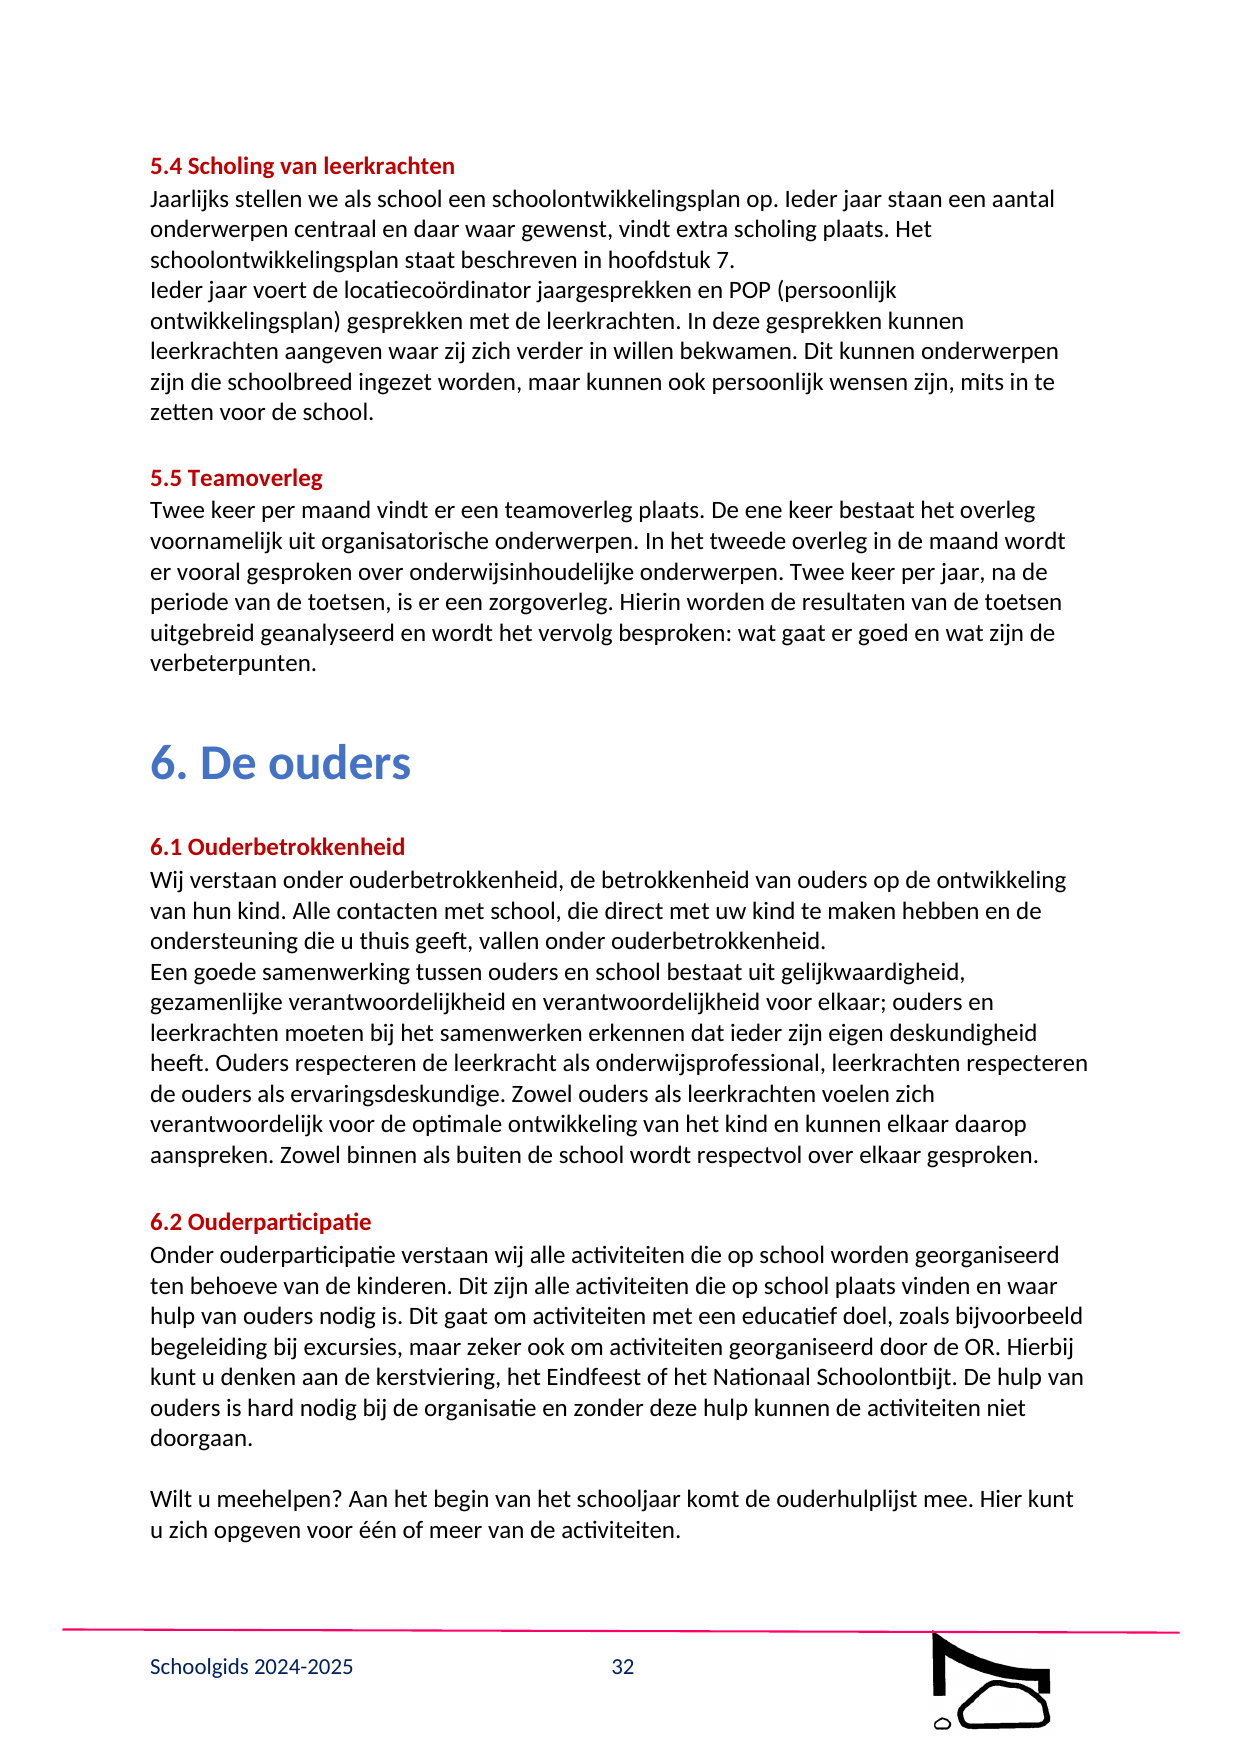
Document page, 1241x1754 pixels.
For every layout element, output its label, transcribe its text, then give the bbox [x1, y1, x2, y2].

picture [925, 1625, 1056, 1631]
subtitle 5.4 Scholing van leerkrachten [150, 150, 1090, 181]
subtitle 6.2 Ouderparticipatie [150, 1207, 1090, 1237]
text Twee keer per maand vindt er een teamoverleg plaats. De ene keer bestaat het overleg voornamelijk uit organisatorische onderwerpen. In het tweede overleg in de maand wordt er vooral gesproken over onderwijsinhoudelijke onderwerpen. Twee keer per jaar, na de periode van de toetsen, is er een zorgoverleg. Hierin worden de resultaten van de toetsen uitgebreid geanalyseerd en wordt het vervolg besproken: wat gaat er goed en wat zijn de verbeterpunten. [150, 495, 1090, 678]
picture [925, 1633, 1056, 1736]
text Een goede samenwerking tussen ouders en school bestaat uit gelijkwaardigheid, gezamenlijke verantwoordelijkheid en verantwoordelijkheid voor elkaar; ouders en leerkrachten moeten bij het samenwerken erkennen dat ieder zijn eigen deskundigheid heeft. Ouders respecteren de leerkracht als onderwijsprofessional, leerkrachten respecteren de ouders als ervaringsdeskundige. Zowel ouders als leerkrachten voelen zich verantwoordelijk voor de optimale ontwikkeling van het kind en kunnen elkaar daarop aanspreken. Zowel binnen als buiten de school wordt respectvol over elkaar gesproken. [150, 956, 1090, 1169]
subtitle 5.5 Teamoverleg [150, 462, 1090, 492]
text Onder ouderparticipatie verstaan wij alle activiteiten die op school worden georganiseerd ten behoeve van de kinderen. Dit zijn alle activiteiten die op school plaats vinden en waar hulp van ouders nodig is. Dit gaat om activiteiten met een educatief doel, zoals bijvoorbeeld begeleiding bij excursies, maar zeker ook om activiteiten georganiseerd door de OR. Hierbij kunt u denken aan de kerstviering, het Eindfeest of het Nationaal Schoolontbijt. De hulp van ouders is hard nodig bij de organisatie en zonder deze hulp kunnen de activiteiten niet doorgaan. [150, 1239, 1090, 1453]
text Wilt u meehelpen? Aan het begin van het schooljaar komt de ouderhulplijst mee. Hier kunt u zich opgeven voor één of meer van de activiteiten. [150, 1484, 1090, 1545]
subtitle 6.1 Ouderbetrokkenheid [150, 831, 1090, 862]
text Jaarlijks stellen we als school een schoolontwikkelingsplan op. Ieder jaar staan een aantal onderwerpen centraal en daar waar gewenst, vindt extra scholing plaats. Het schoolontwikkelingsplan staat beschreven in hoofdstuk 7. [150, 183, 1090, 274]
text Ieder jaar voert de locatiecoördinator jaargesprekken en POP (persoonlijk ontwikkelingsplan) gesprekken met de leerkrachten. In deze gesprekken kunnen leerkrachten aangeven waar zij zich verder in willen bekwamen. Dit kunnen onderwerpen zijn die schoolbreed ingezet worden, maar kunnen ook persoonlijk wensen zijn, mits in te zetten voor de school. [150, 274, 1090, 427]
text Wij verstaan onder ouderbetrokkenheid, de betrokkenheid van ouders op de ontwikkeling van hun kind. Alle contacten met school, die direct met uw kind te maken hebben en de ondersteuning die u thuis geeft, vallen onder ouderbetrokkenheid. [150, 864, 1090, 956]
subtitle 6. De ouders [150, 731, 1090, 792]
